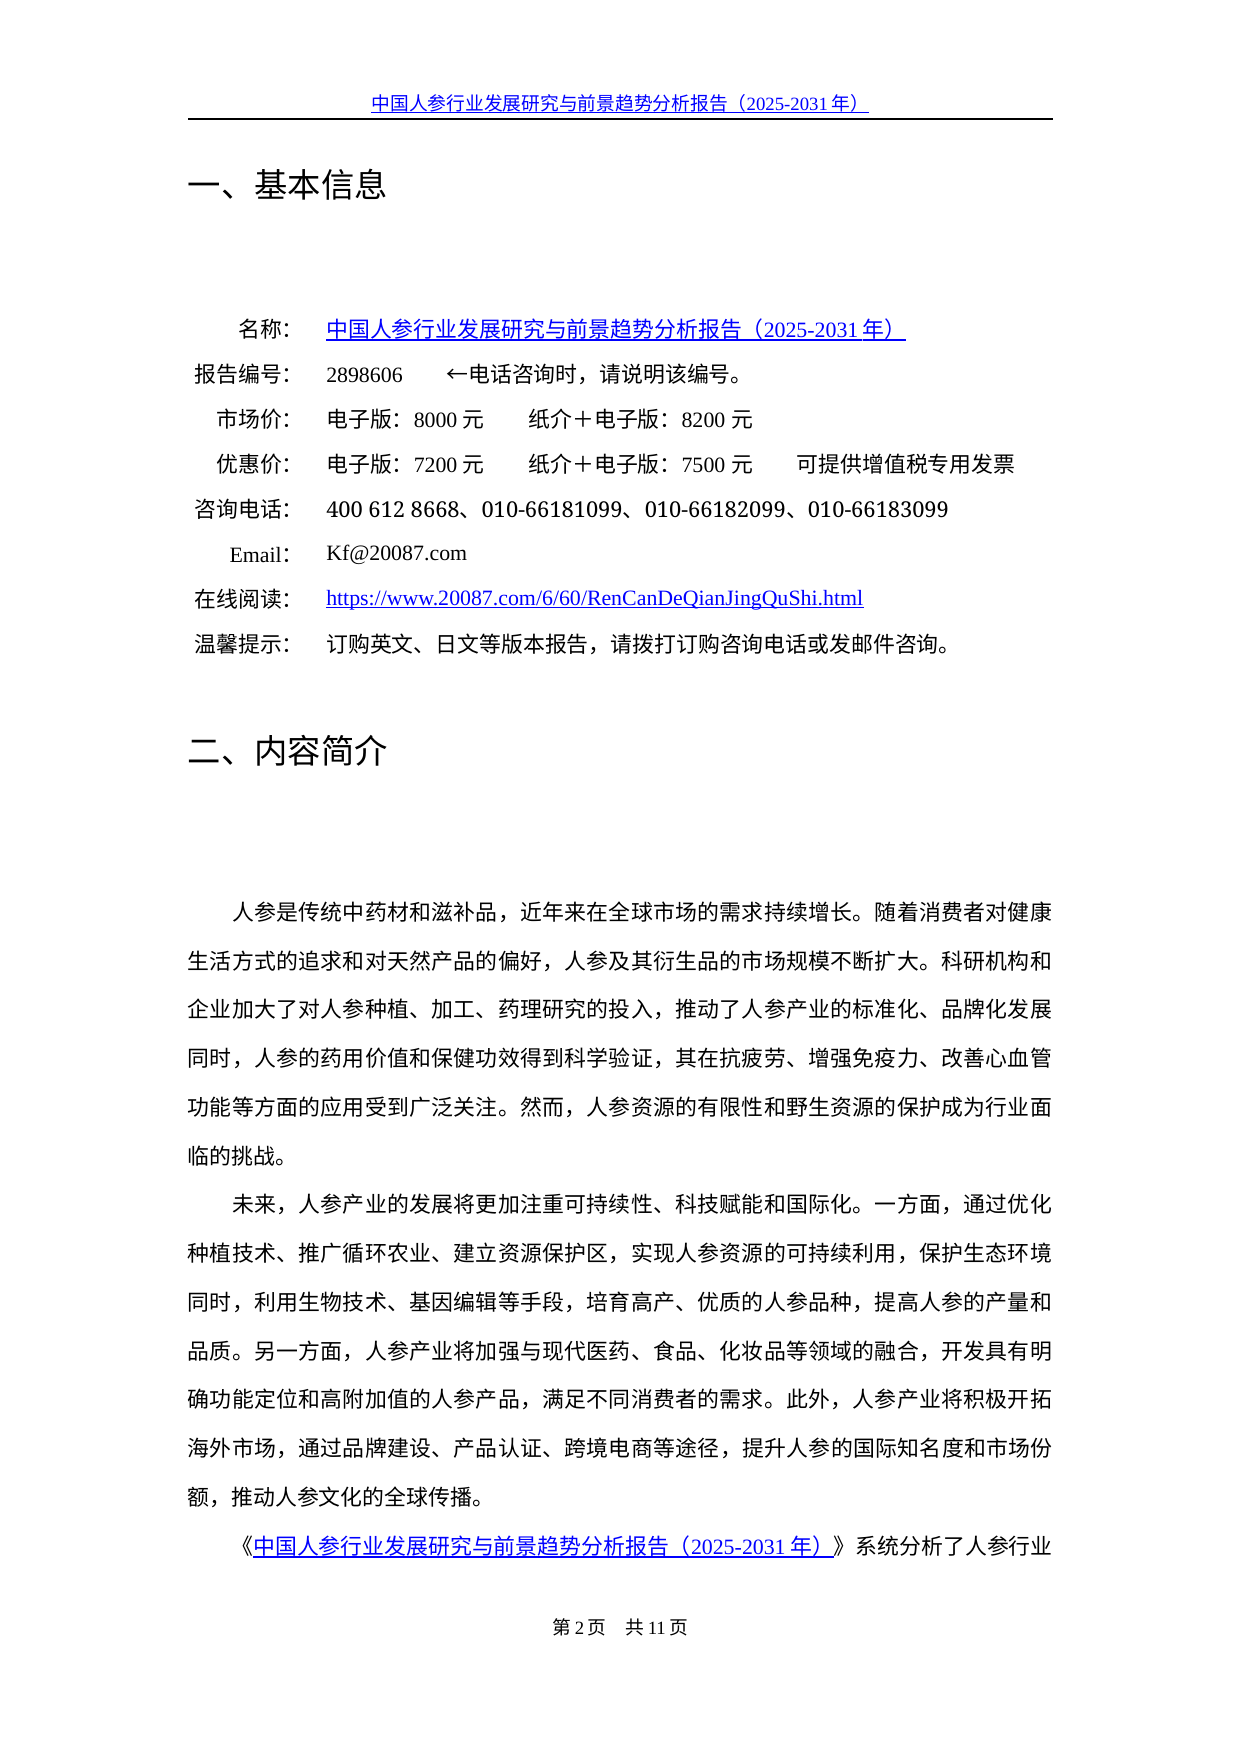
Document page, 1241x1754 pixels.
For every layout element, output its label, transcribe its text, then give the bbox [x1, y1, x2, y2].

table_cell 电子版：8000 元 纸介＋电子版：8200 元 [315, 402, 1073, 447]
table_header 中国人参行业发展研究与前景趋势分析报告（2025-2031年） [315, 312, 1073, 357]
title 二、内容简介 [187, 717, 1053, 782]
table_cell Kf@20087.com [315, 537, 1073, 582]
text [187, 894, 1053, 1561]
table_cell 温馨提示： [167, 627, 315, 672]
title 一、基本信息 [187, 150, 1053, 215]
table_cell 订购英文、日文等版本报告，请拨打订购咨询电话或发邮件咨询。 [315, 627, 1073, 672]
table_cell 咨询电话： [167, 492, 315, 537]
table_cell 报告编号： [167, 357, 315, 402]
table_cell [315, 582, 1073, 627]
table_cell 市场价： [167, 402, 315, 447]
table_cell Email： [167, 537, 315, 582]
table_cell 2898606 ←电话咨询时，请说明该编号。 [315, 357, 1073, 402]
table_cell 优惠价： [167, 447, 315, 492]
table_header 名称： [167, 312, 315, 357]
table_cell 400 612 8668、010-66181099、010-66182099、010-66183099 [315, 492, 1073, 537]
table_cell 在线阅读： [167, 582, 315, 627]
table_cell 电子版：7200 元 纸介＋电子版：7500 元 可提供增值税专用发票 [315, 447, 1073, 492]
